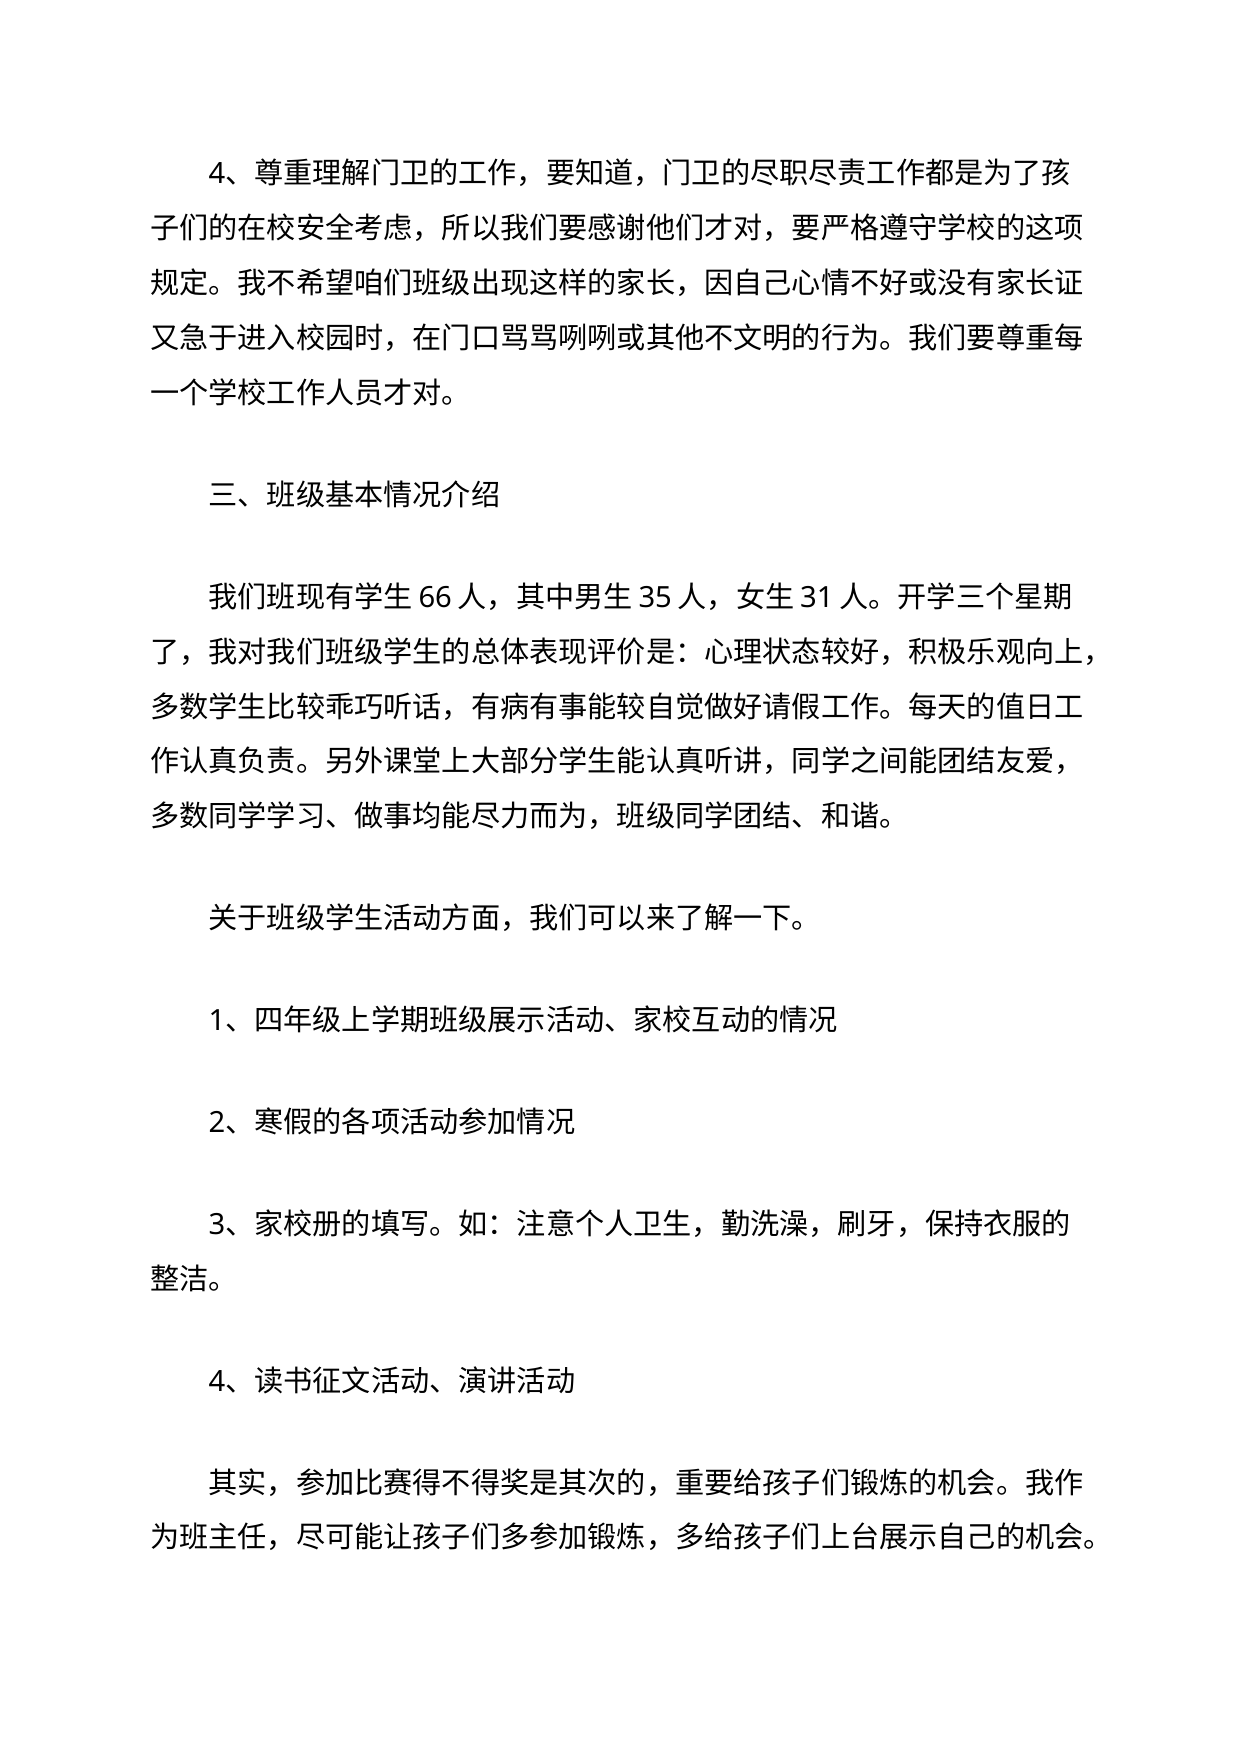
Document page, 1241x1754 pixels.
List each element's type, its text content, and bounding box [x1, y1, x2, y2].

text 关于班级学生活动方面，我们可以来了解一下。 [150, 895, 1090, 937]
text 3、家校册的填写。如：注意个人卫生，勤洗澡，刷牙，保持衣服的整洁。 [150, 1200, 1090, 1298]
text 2、寒假的各项活动参加情况 [150, 1098, 1090, 1141]
text 4、读书征文活动、演讲活动 [150, 1357, 1090, 1399]
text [150, 1459, 1090, 1556]
text 4、尊重理解门卫的工作，要知道，门卫的尽职尽责工作都是为了孩子们的在校安全考虑，所以我们要感谢他们才对，要严格遵守学校的这项规定。我不希望咱们班级出现这样的家长，因自己心情不好或没有家长证又急于进入校园时，在门口骂骂咧咧或其他不文明的行为。我们要尊重每一个学校工作人员才对。 [150, 150, 1090, 412]
text 1、四年级上学期班级展示活动、家校互动的情况 [150, 996, 1090, 1039]
text 我们班现有学生66人，其中男生35人，女生31人。开学三个星期了，我对我们班级学生的总体表现评价是：心理状态较好，积极乐观向上，多数学生比较乖巧听话，有病有事能较自觉做好请假工作。每天的值日工作认真负责。另外课堂上大部分学生能认真听讲，同学之间能团结友爱，多数同学学习、做事均能尽力而为，班级同学团结、和谐。 [150, 573, 1090, 835]
text 三、班级基本情况介绍 [150, 471, 1090, 514]
